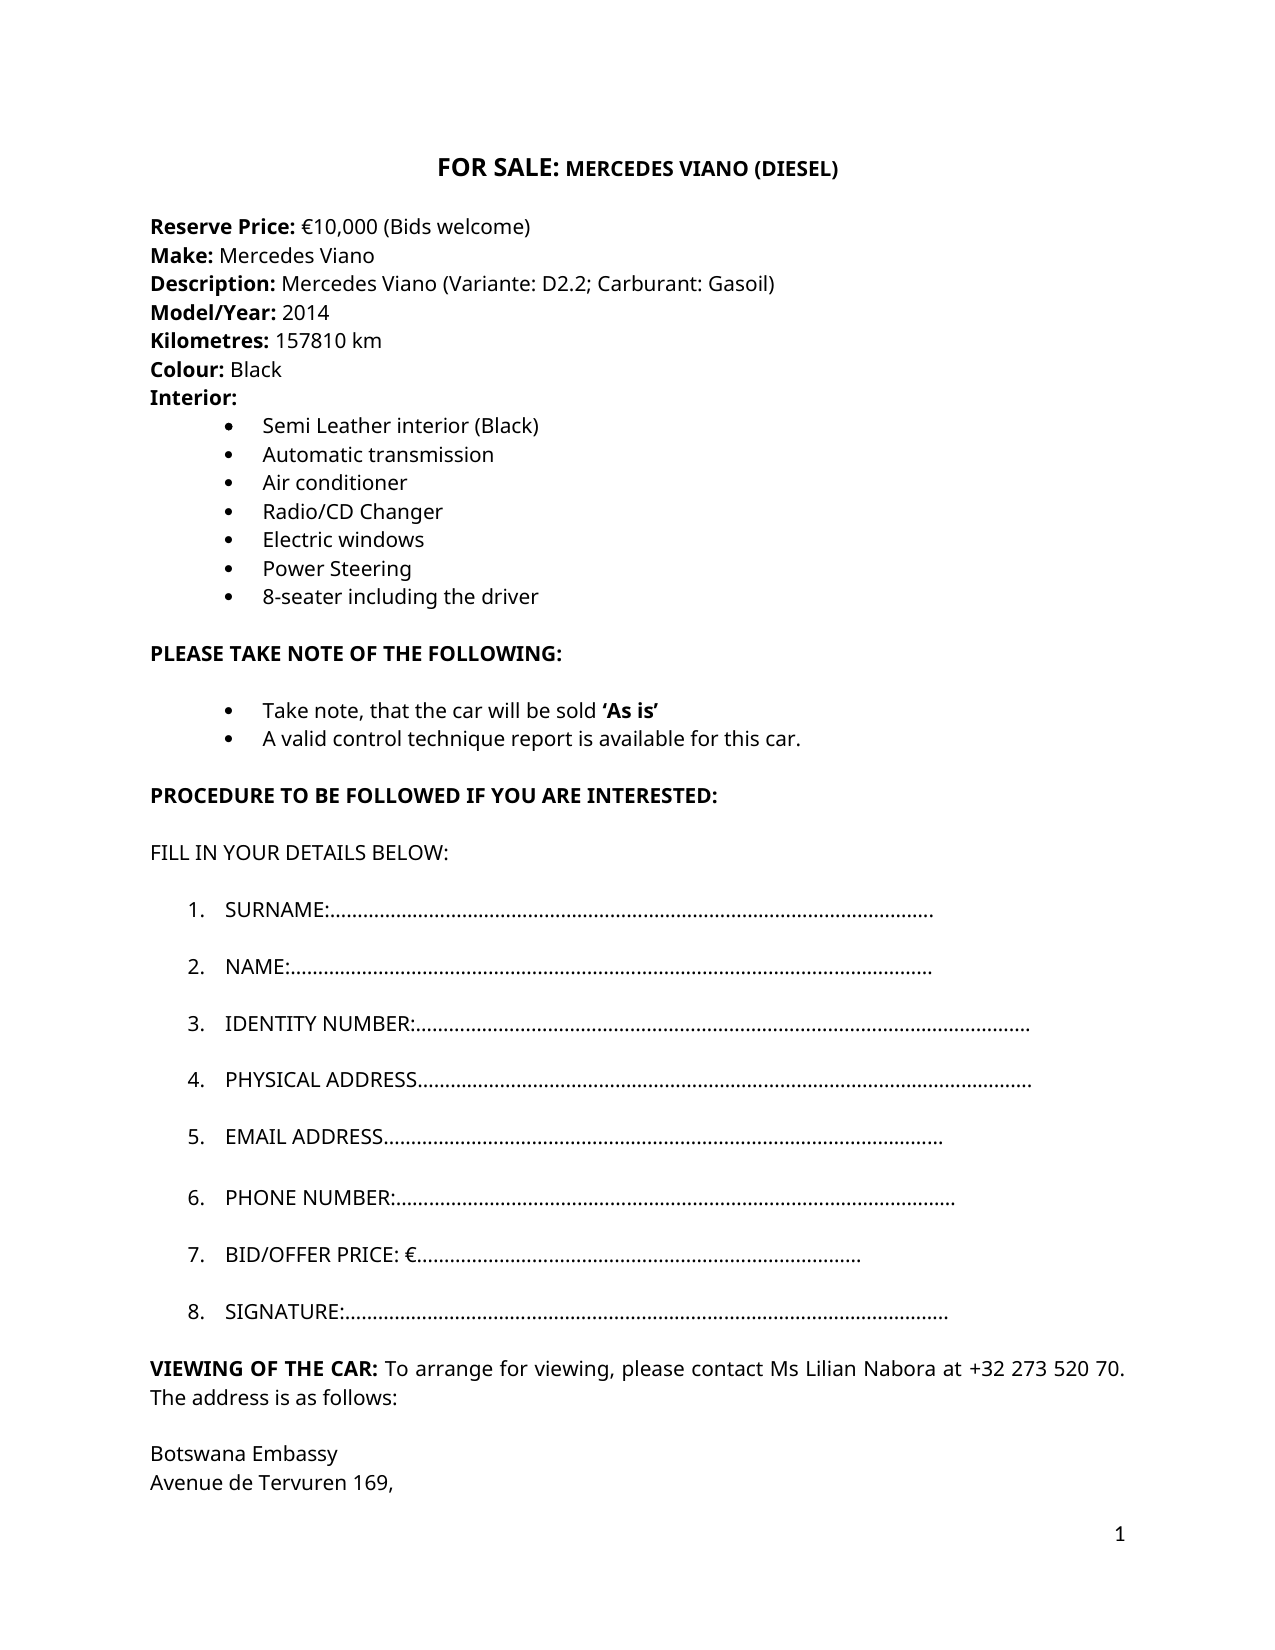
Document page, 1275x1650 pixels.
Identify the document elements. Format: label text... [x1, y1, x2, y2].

text Make: Mercedes Viano [150, 241, 1125, 269]
list Radio/CD Changer [225, 497, 1125, 525]
list SIGNATURE:……………………………………………………………………………………………….. [187, 1297, 1125, 1326]
text Interior: [150, 383, 1125, 412]
text Description: Mercedes Viano (Variante: D2.2; Carburant: Gasoil) [150, 269, 1125, 298]
list Air conditioner [225, 468, 1125, 497]
text FILL IN YOUR DETAILS BELOW: [150, 838, 1125, 867]
list Automatic transmission [225, 440, 1125, 468]
list EMAIL ADDRESS………………………………………………………………………………………… [187, 1122, 1125, 1151]
list PHYSICAL ADDRESS…………………………………………………………………………………………………. [187, 1066, 1125, 1094]
text Kilometres: 157810 km [150, 326, 1125, 355]
list 8-seater including the driver [225, 582, 1125, 611]
text PROCEDURE TO BE FOLLOWED IF YOU ARE INTERESTED: [150, 781, 1125, 810]
text Botswana Embassy [150, 1439, 1125, 1468]
list Power Steering [225, 554, 1125, 582]
text FOR SALE: MERCEDES VIANO (DIESEL) [150, 150, 1125, 184]
list Semi Leather interior (Black) [225, 412, 1125, 440]
text Colour: Black [150, 355, 1125, 383]
list A valid control technique report is available for this car. [225, 724, 1125, 753]
list NAME:……………………………………………………………………………………………………… [187, 952, 1125, 980]
text VIEWING OF THE CAR: To arrange for viewing, please contact Ms Lilian Nabora at +32 273 520 70. The address is as follows: [150, 1354, 1125, 1411]
list IDENTITY NUMBER:…………………………………………………………………………………………………. [187, 1009, 1125, 1037]
list SURNAME:……………………………………………………………………………………………….. [187, 895, 1125, 923]
text Reserve Price: €10,000 (Bids welcome) [150, 212, 1125, 241]
list BID/OFFER PRICE: €……………………………………………………………………… [187, 1240, 1125, 1269]
text Model/Year: 2014 [150, 298, 1125, 326]
list PHONE NUMBER:………………………………………………………………………………………… [187, 1183, 1125, 1212]
list Take note, that the car will be sold ‘As is’ [225, 696, 1125, 724]
text PLEASE TAKE NOTE OF THE FOLLOWING: [150, 639, 1125, 667]
text Avenue de Tervuren 169, [150, 1468, 1125, 1496]
list Electric windows [225, 525, 1125, 554]
